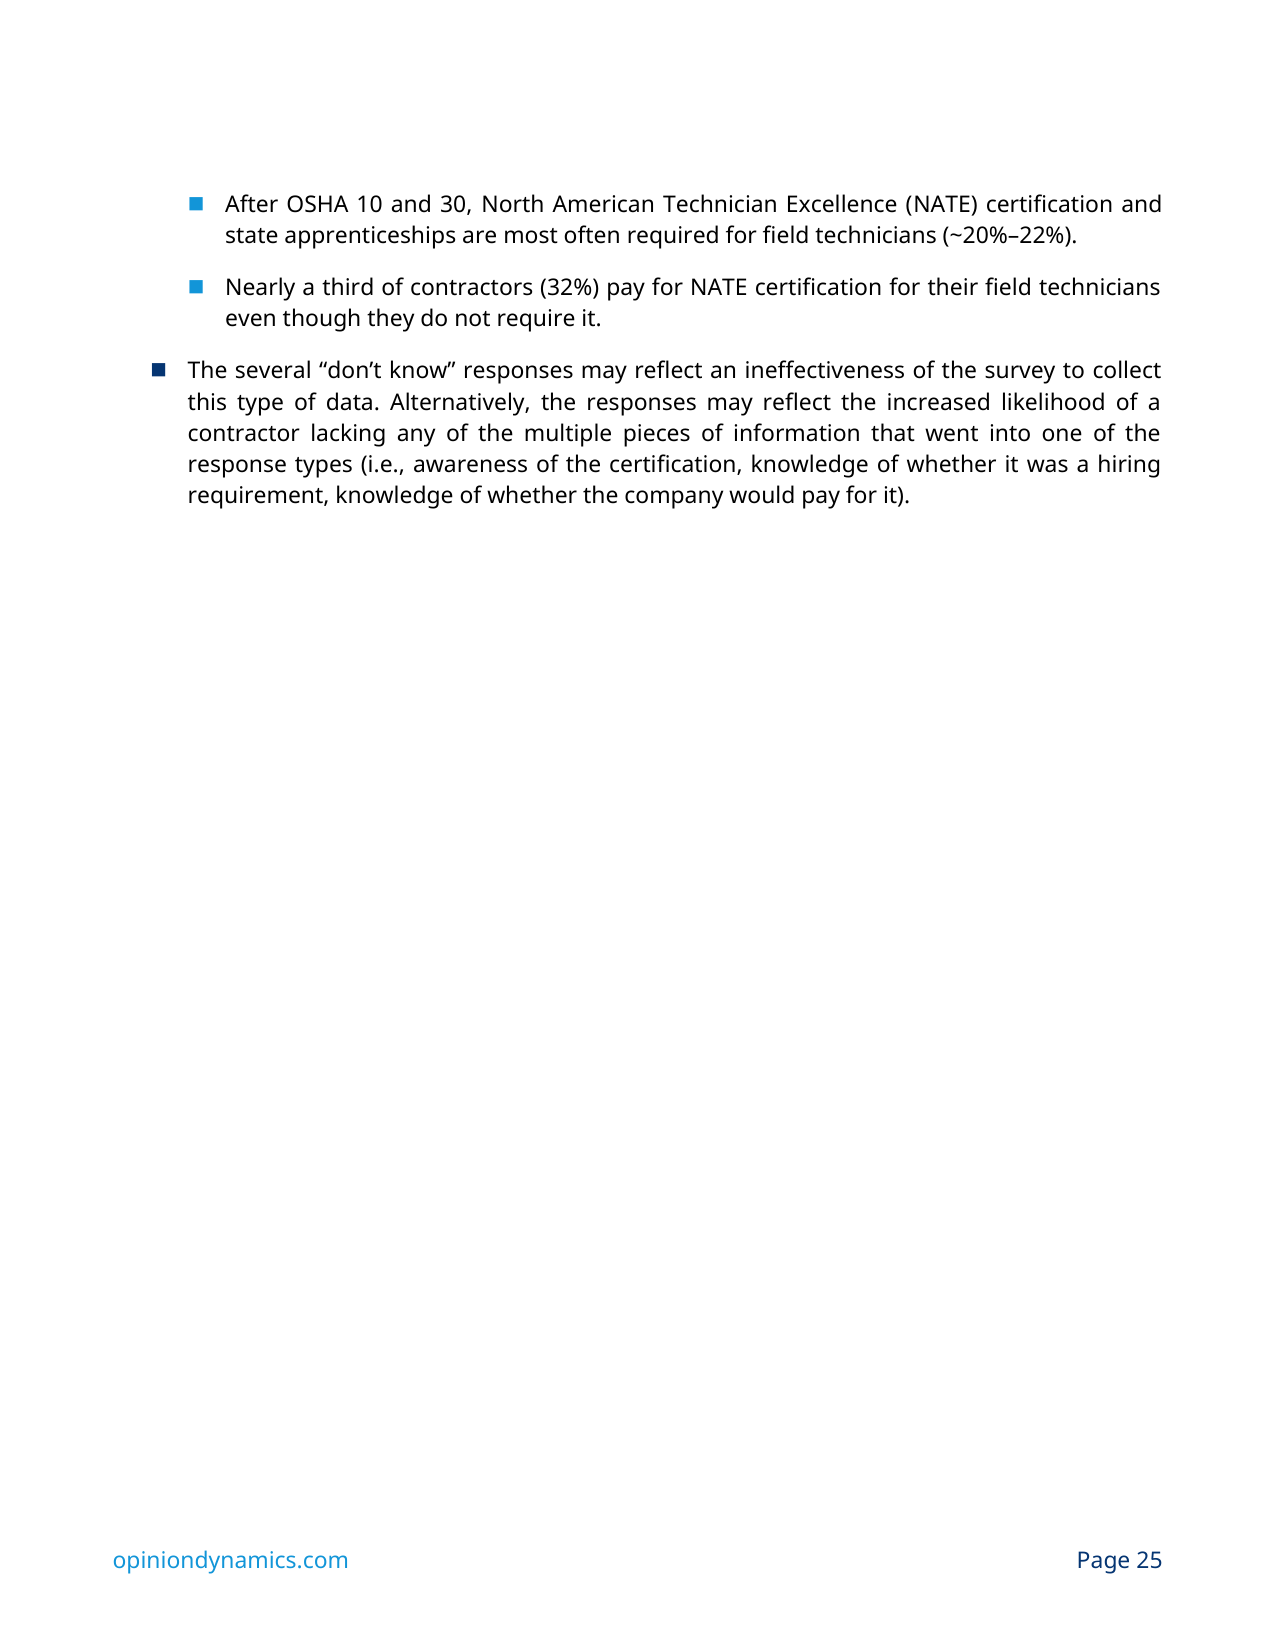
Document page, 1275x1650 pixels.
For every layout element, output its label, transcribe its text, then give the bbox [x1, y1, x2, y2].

text The several “don’t know” responses may reflect an ineffectiveness of the survey to collect this type of data. Alternatively, the responses may reflect the increased likelihood of a contractor lacking any of the multiple pieces of information that went into one of the response types (i.e., awareness of the certification, knowledge of whether it was a hiring requirement, knowledge of whether the company would pay for it). [150, 354, 1162, 510]
text Nearly a third of contractors (32%) pay for NATE certification for their field technicians even though they do not require it. [187, 271, 1162, 333]
text After OSHA 10 and 30, North American Technician Excellence (NATE) certification and state apprenticeships are most often required for field technicians (~20%–22%). [187, 187, 1162, 250]
